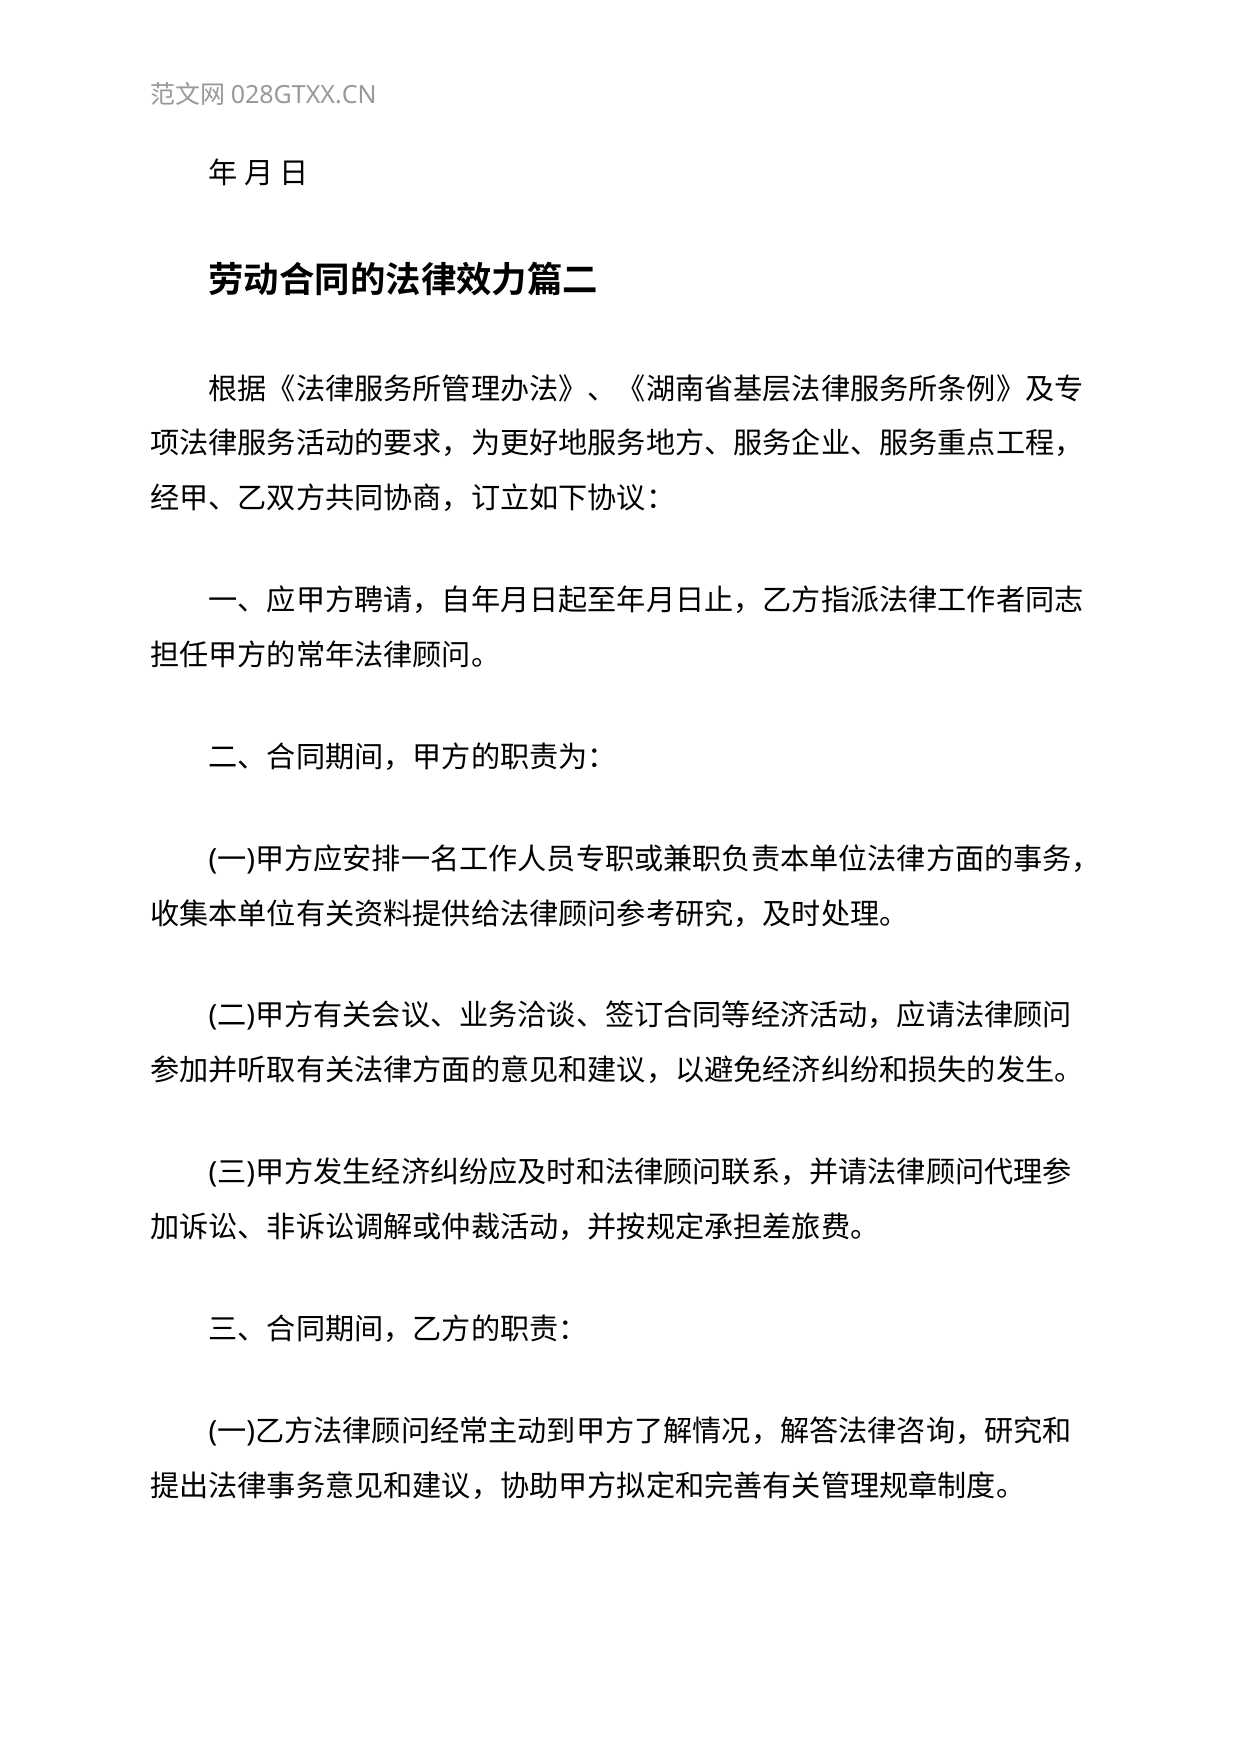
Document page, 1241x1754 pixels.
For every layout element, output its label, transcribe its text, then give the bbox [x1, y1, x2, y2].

text (一)乙方法律顾问经常主动到甲方了解情况，解答法律咨询，研究和提出法律事务意见和建议，协助甲方拟定和完善有关管理规章制度。 [150, 1407, 1090, 1504]
text 一、应甲方聘请，自年月日起至年月日止，乙方指派法律工作者同志担任甲方的常年法律顾问。 [150, 577, 1090, 674]
text (一)甲方应安排一名工作人员专职或兼职负责本单位法律方面的事务，收集本单位有关资料提供给法律顾问参考研究，及时处理。 [150, 835, 1090, 932]
text 年 月 日 [150, 150, 1090, 192]
text 根据《法律服务所管理办法》、《湖南省基层法律服务所条例》及专项法律服务活动的要求，为更好地服务地方、服务企业、服务重点工程，经甲、乙双方共同协商，订立如下协议： [150, 365, 1090, 517]
text (三)甲方发生经济纠纷应及时和法律顾问联系，并请法律顾问代理参加诉讼、非诉讼调解或仲裁活动，并按规定承担差旅费。 [150, 1149, 1090, 1246]
text 三、合同期间，乙方的职责： [150, 1306, 1090, 1348]
text 劳动合同的法律效力篇二 [150, 252, 1090, 303]
text 二、合同期间，甲方的职责为： [150, 733, 1090, 776]
text (二)甲方有关会议、业务洽谈、签订合同等经济活动，应请法律顾问参加并听取有关法律方面的意见和建议，以避免经济纠纷和损失的发生。 [150, 992, 1090, 1089]
